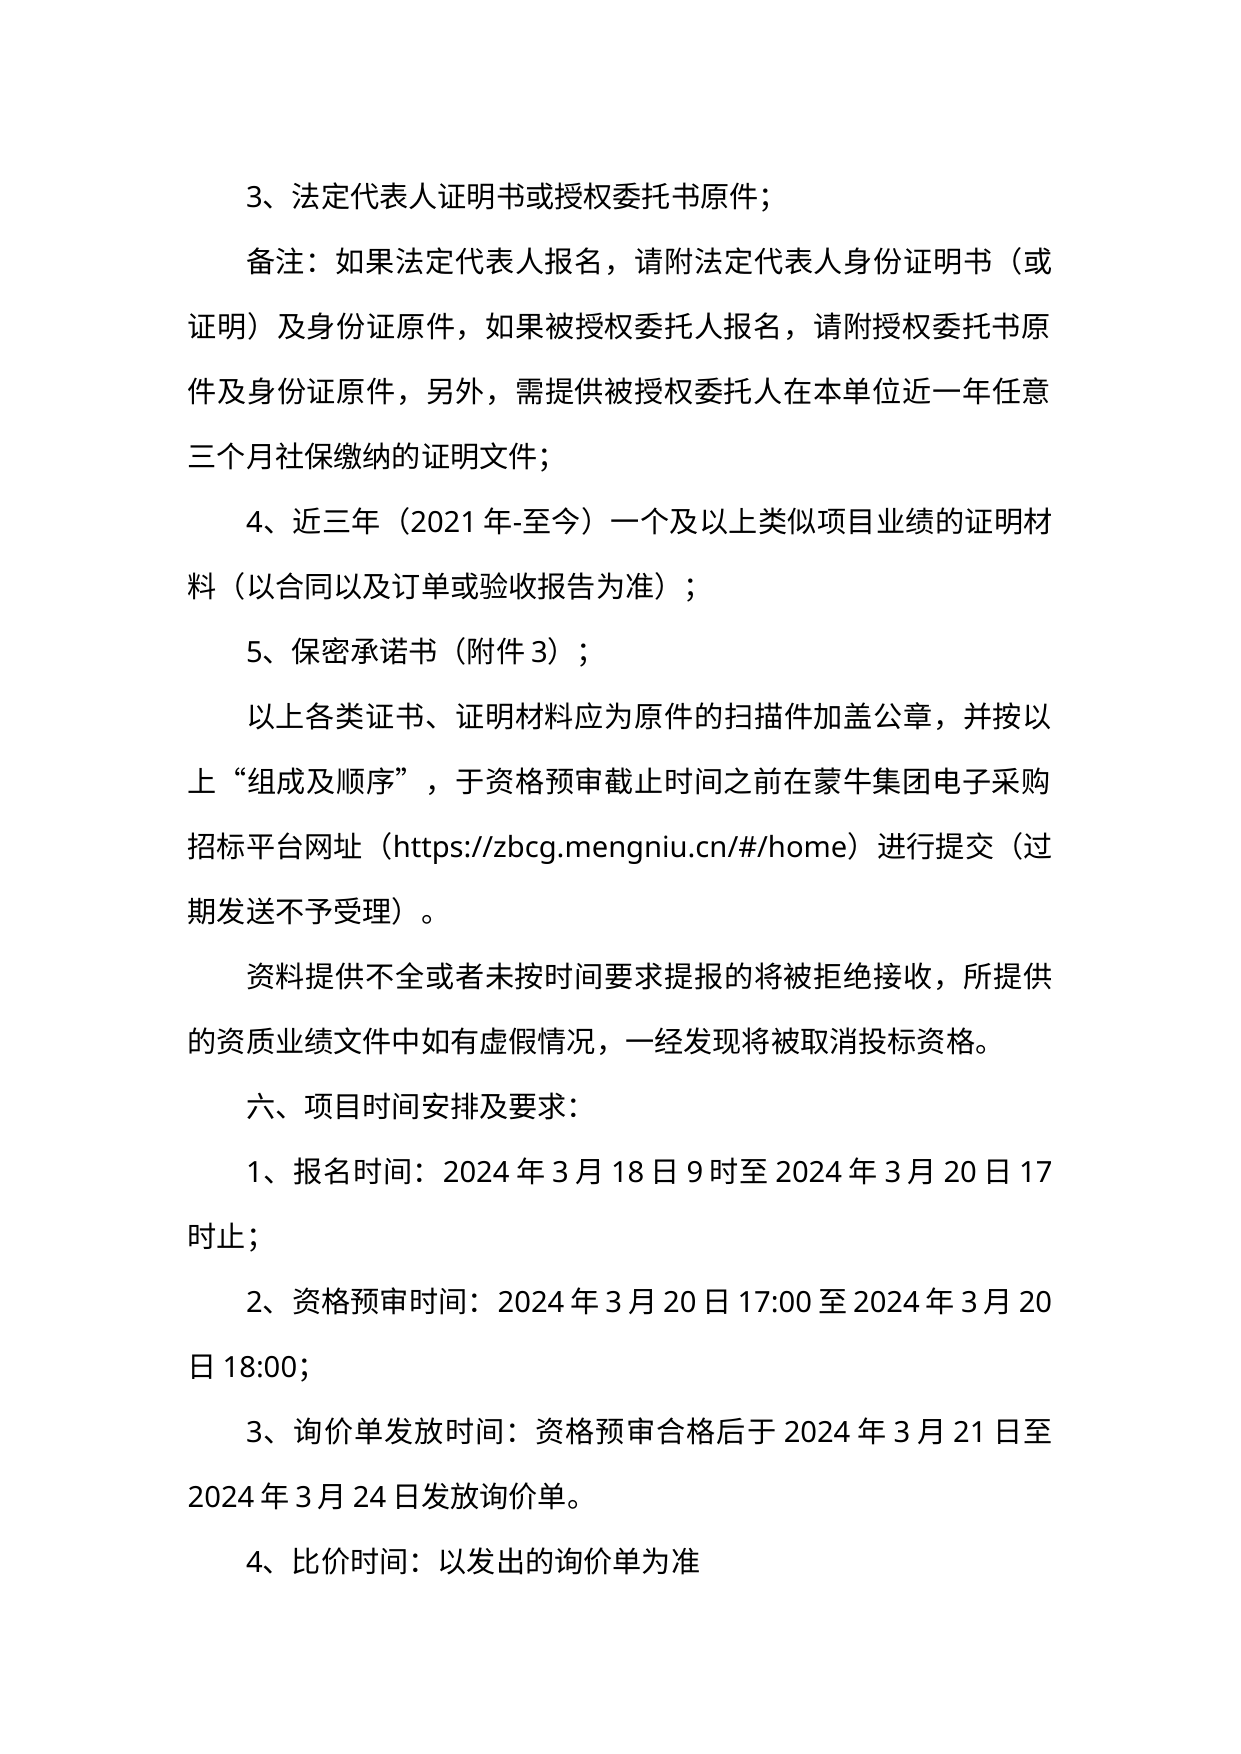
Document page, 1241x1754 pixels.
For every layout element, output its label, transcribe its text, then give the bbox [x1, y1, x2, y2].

text 2、资格预审时间：2024年3月20日17:00至2024年3月20日18:00； [187, 1267, 1053, 1397]
text 5、保密承诺书（附件3）； [187, 617, 1053, 682]
text 资料提供不全或者未按时间要求提报的将被拒绝接收，所提供的资质业绩文件中如有虚假情况，一经发现将被取消投标资格。 [187, 942, 1053, 1072]
text 4、近三年（2021年-至今）一个及以上类似项目业绩的证明材料（以合同以及订单或验收报告为准）； [187, 487, 1053, 617]
text 1、报名时间：2024年3月18日9时至2024年3月20日17时止； [187, 1137, 1053, 1267]
text 3、法定代表人证明书或授权委托书原件； [187, 162, 1053, 227]
text 4、比价时间：以发出的询价单为准 [187, 1527, 1053, 1592]
text 3、询价单发放时间：资格预审合格后于2024年3月21日至2024年3月24日发放询价单。 [187, 1397, 1053, 1527]
text 备注：如果法定代表人报名，请附法定代表人身份证明书（或证明）及身份证原件，如果被授权委托人报名，请附授权委托书原件及身份证原件，另外，需提供被授权委托人在本单位近一年任意三个月社保缴纳的证明文件； [187, 227, 1053, 487]
text 六、项目时间安排及要求： [187, 1072, 1053, 1137]
text 以上各类证书、证明材料应为原件的扫描件加盖公章，并按以上“组成及顺序”，于资格预审截止时间之前在蒙牛集团电子采购招标平台网址（https://zbcg.mengniu.cn/#/home）进行提交（过期发送不予受理）。 [187, 682, 1053, 942]
